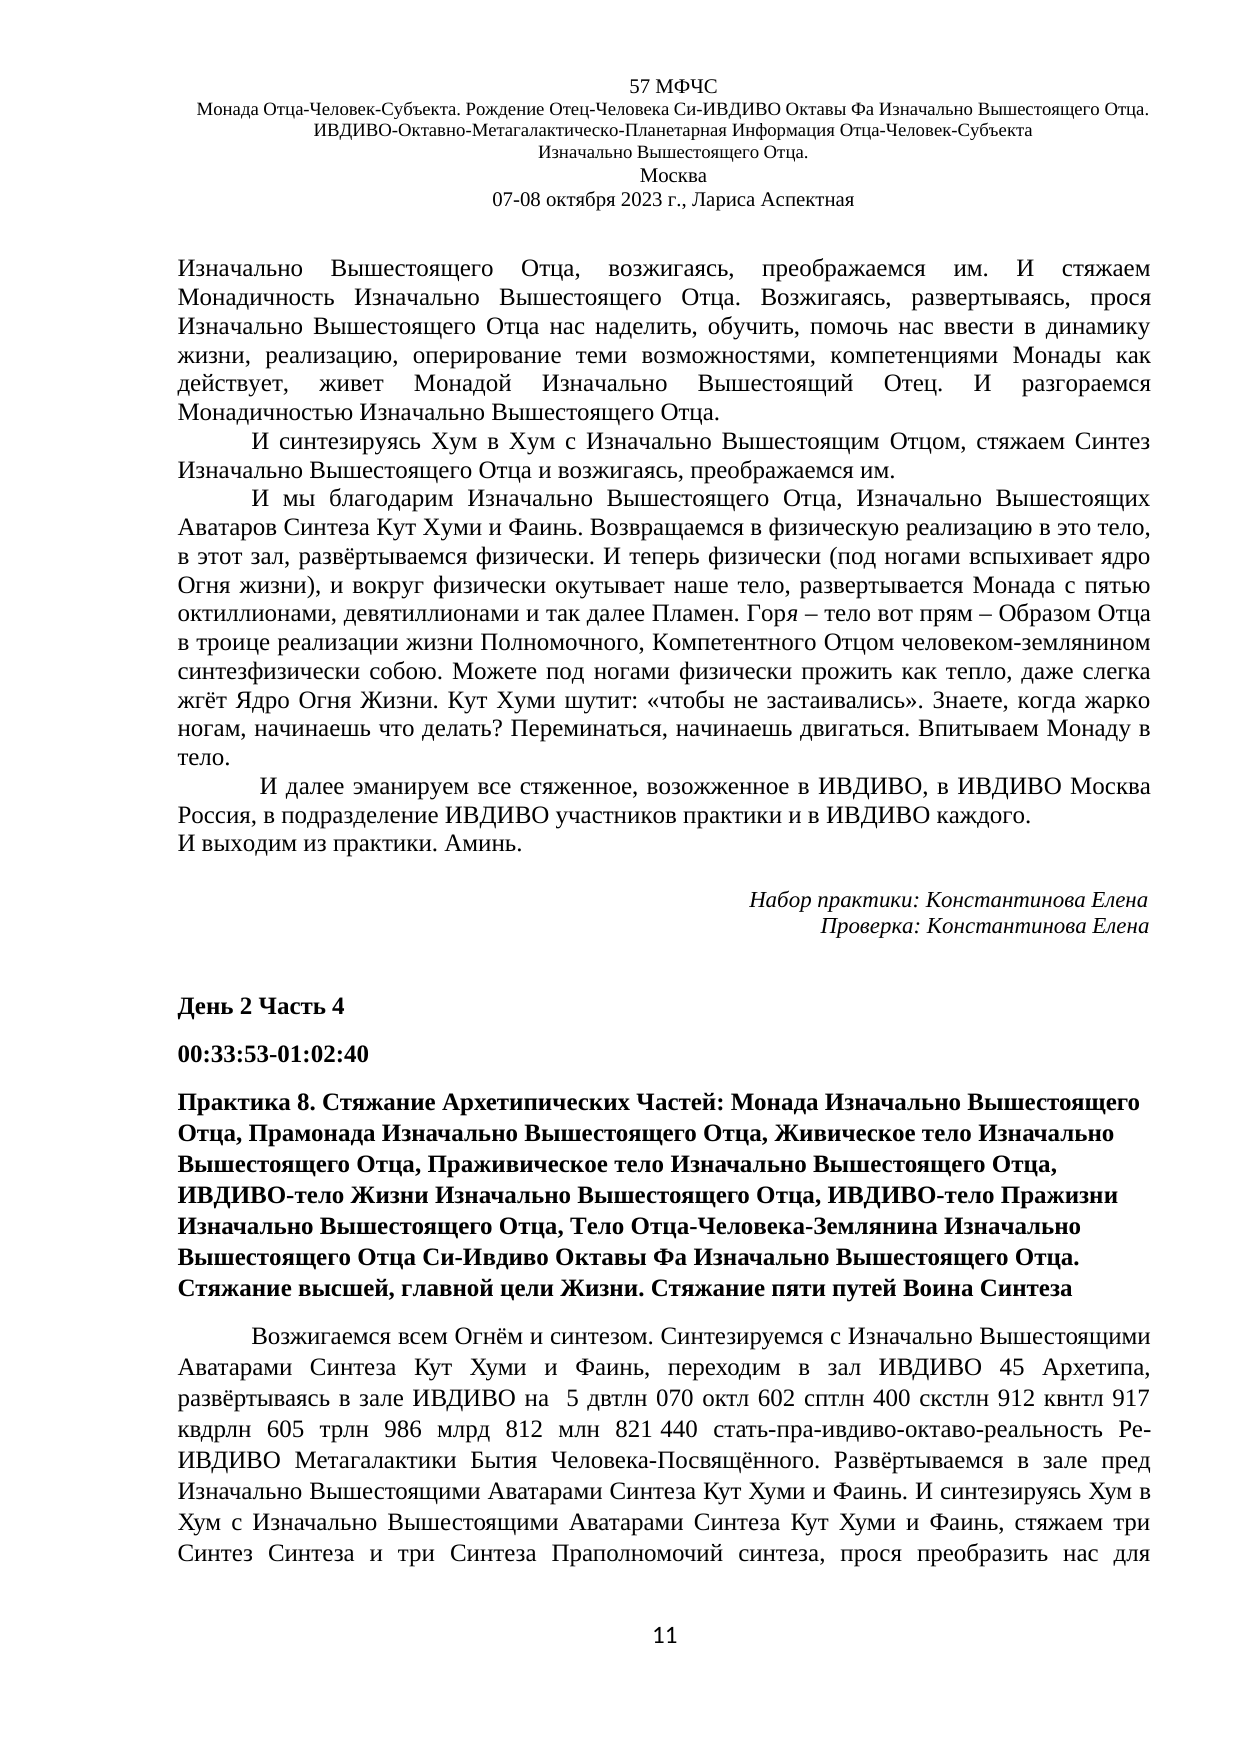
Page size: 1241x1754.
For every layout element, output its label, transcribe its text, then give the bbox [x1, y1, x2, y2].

text День 2 Часть 4 [177, 991, 1152, 1020]
text 00:33:53-01:02:40 [177, 1039, 1152, 1068]
text И синтезируясь Хум в Хум с Изначально Вышестоящим Отцом, стяжаем Синтез Изначально Вышестоящего Отца и возжигаясь, преображаемся им. [177, 426, 1152, 483]
text И далее эманируем все стяженное, возожженное в ИВДИВО, в ИВДИВО Москва Россия, в подразделение ИВДИВО участников практики и в ИВДИВО каждого. [177, 771, 1152, 828]
text Изначально Вышестоящего Отца, возжигаясь, преображаемся им. И стяжаем Монадичность Изначально Вышестоящего Отца. Возжигаясь, развертываясь, прося Изначально Вышестоящего Отца нас наделить, обучить, помочь нас ввести в динамику жизни, реализацию, оперирование теми возможностями, компетенциями Монады как действует, живет Монадой Изначально Вышестоящий Отец. И разгораемся Монадичностью Изначально Вышестоящего Отца. [177, 253, 1152, 426]
text Набор практики: Константинова Елена Проверка: Константинова Елена [177, 857, 1152, 939]
text Практика 8. Стяжание Архетипических Частей: Монада Изначально Вышестоящего Отца, Прамонада Изначально Вышестоящего Отца, Живическое тело Изначально Вышестоящего Отца, Праживическое тело Изначально Вышестоящего Отца, ИВДИВО-тело Жизни Изначально Вышестоящего Отца, ИВДИВО-тело Пражизни Изначально Вышестоящего Отца, Тело Отца-Человека-Землянина Изначально Вышестоящего Отца Си-Ивдиво Октавы Фа Изначально Вышестоящего Отца. Стяжание высшей, главной цели Жизни. Стяжание пяти путей Воина Синтеза [177, 1087, 1152, 1302]
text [177, 1321, 1152, 1567]
text И выходим из практики. Аминь. [177, 828, 1152, 857]
text И мы благодарим Изначально Вышестоящего Отца, Изначально Вышестоящих Аватаров Синтеза Кут Хуми и Фаинь. Возвращаемся в физическую реализацию в это тело, в этот зал, развёртываемся физически. И теперь физически (под ногами вспыхивает ядро Огня жизни), и вокруг физически окутывает наше тело, развертывается Монада с пятью октиллионами, девятиллионами и так далее Пламен. Горя – тело вот прям – Образом Отца в троице реализации жизни Полномочного, Компетентного Отцом человеком-землянином синтезфизически собою. Можете под ногами физически прожить как тепло, даже слегка жгёт Ядро Огня Жизни. Кут Хуми шутит: «чтобы не застаивались». Знаете, когда жарко ногам, начинаешь что делать? Переминаться, начинаешь двигаться. Впитываем Монаду в тело. [177, 483, 1152, 771]
